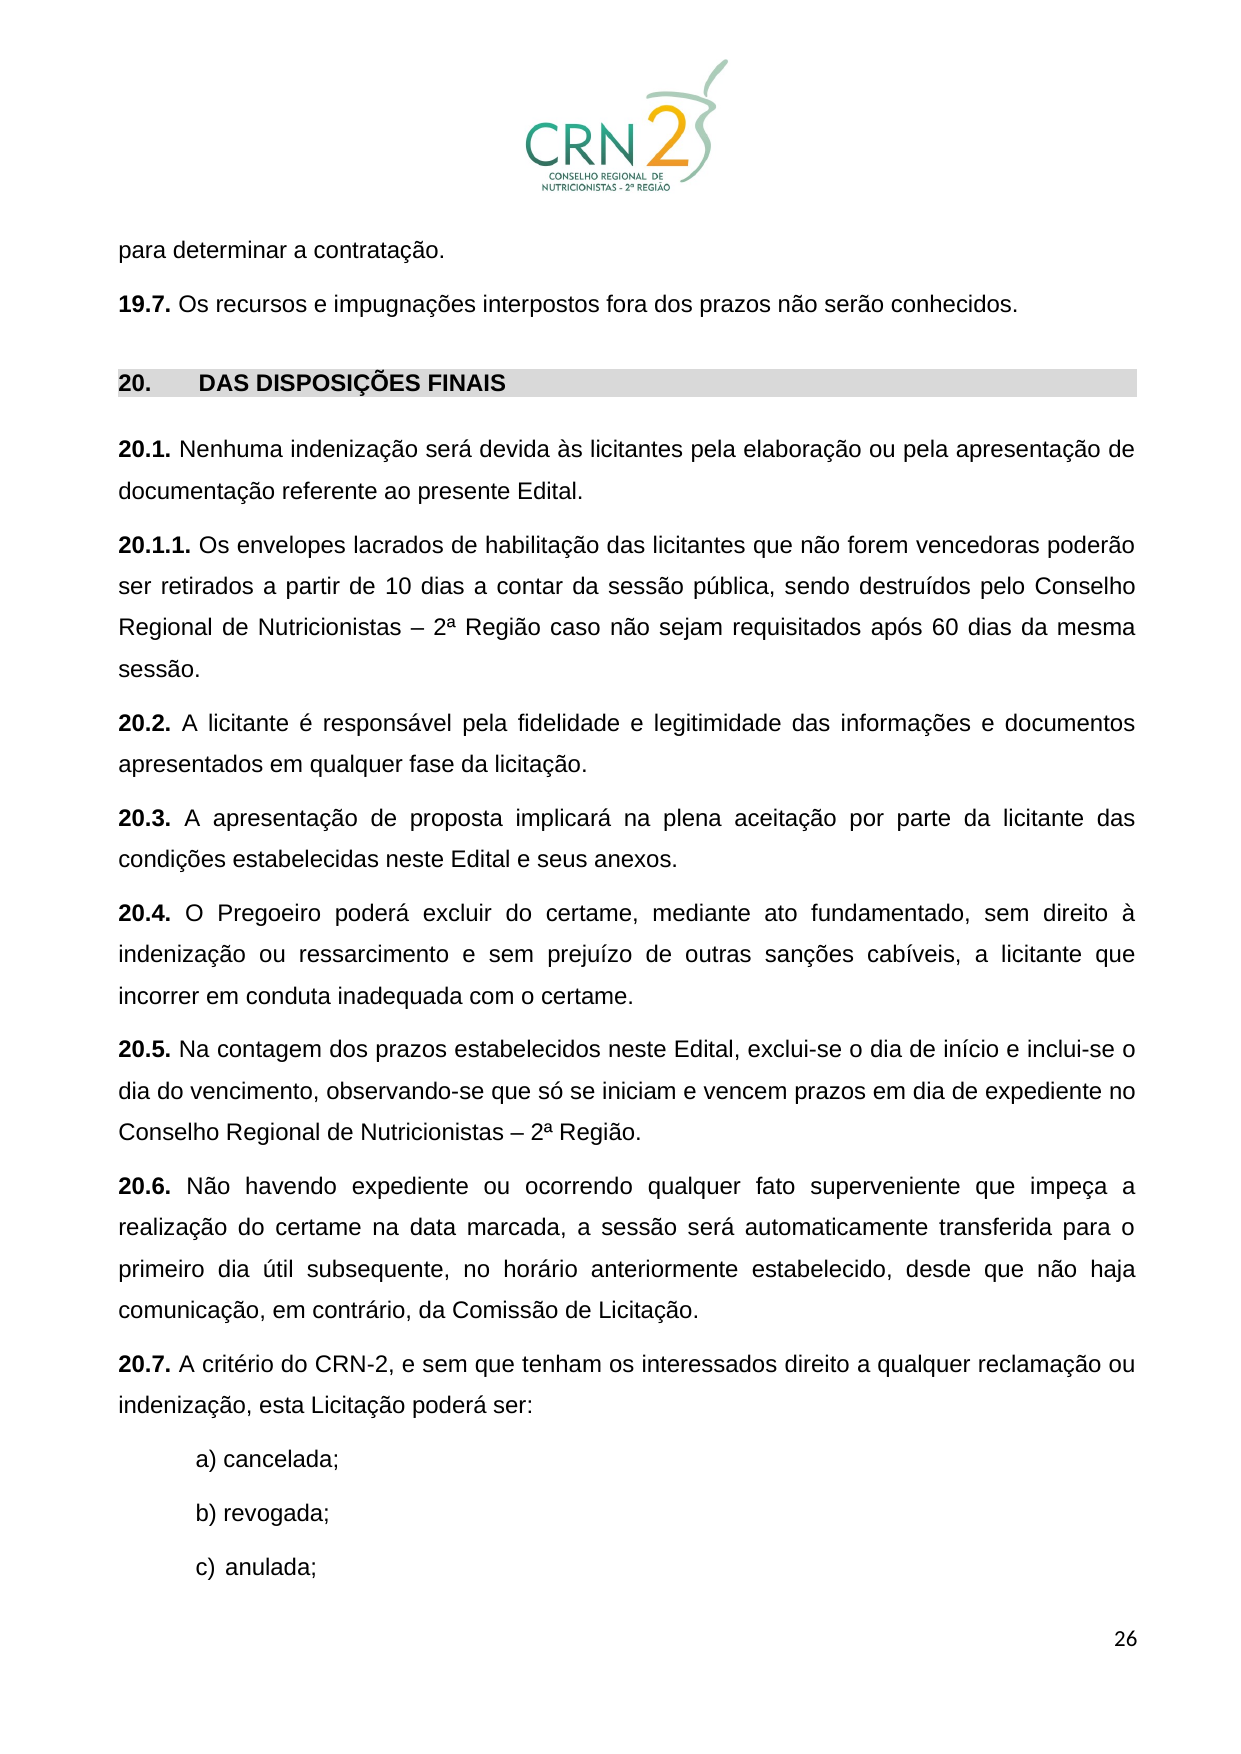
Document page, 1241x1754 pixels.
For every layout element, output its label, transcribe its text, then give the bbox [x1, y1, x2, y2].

text 20.1. Nenhuma indenização será devida às licitantes pela elaboração ou pela apresentação de documentação referente ao presente Edital. [118, 435, 1137, 504]
text 19.7. Os recursos e impugnações interpostos fora dos prazos não serão conhecidos. [118, 290, 1137, 318]
text 20.6. Não havendo expediente ou ocorrendo qualquer fato superveniente que impeça a realização do certame na data marcada, a sessão será automaticamente transferida para o primeiro dia útil subsequente, no horário anteriormente estabelecido, desde que não haja comunicação, em contrário, da Comissão de Licitação. [118, 1172, 1137, 1324]
text 20.1.1. Os envelopes lacrados de habilitação das licitantes que não forem vencedoras poderão ser retirados a partir de 10 dias a contar da sessão pública, sendo destruídos pelo Conselho Regional de Nutricionistas – 2ª Região caso não sejam requisitados após 60 dias da mesma sessão. [118, 531, 1137, 682]
text 20.5. Na contagem dos prazos estabelecidos neste Edital, exclui-se o dia de início e inclui-se o dia do vencimento, observando-se que só se iniciam e vencem prazos em dia de expediente no Conselho Regional de Nutricionistas – 2ª Região. [118, 1035, 1137, 1146]
picture [524, 59, 731, 194]
text b) revogada; [195, 1499, 1137, 1527]
text 20.3. A apresentação de proposta implicará na plena aceitação por parte da licitante das condições estabelecidas neste Edital e seus anexos. [118, 804, 1137, 873]
text c) anulada; [195, 1553, 1137, 1580]
text 20.7. A critério do CRN-2, e sem que tenham os interessados direito a qualquer reclamação ou indenização, esta Licitação poderá ser: [118, 1350, 1137, 1419]
text a) cancelada; [195, 1445, 1137, 1473]
text 20.2. A licitante é responsável pela fidelidade e legitimidade das informações e documentos apresentados em qualquer fase da licitação. [118, 708, 1137, 777]
text 20. DAS DISPOSIÇÕES FINAIS [118, 369, 1137, 397]
text 20.4. O Pregoeiro poderá excluir do certame, mediante ato fundamentado, sem direito à indenização ou ressarcimento e sem prejuízo de outras sanções cabíveis, a licitante que incorrer em conduta inadequada com o certame. [118, 899, 1137, 1009]
